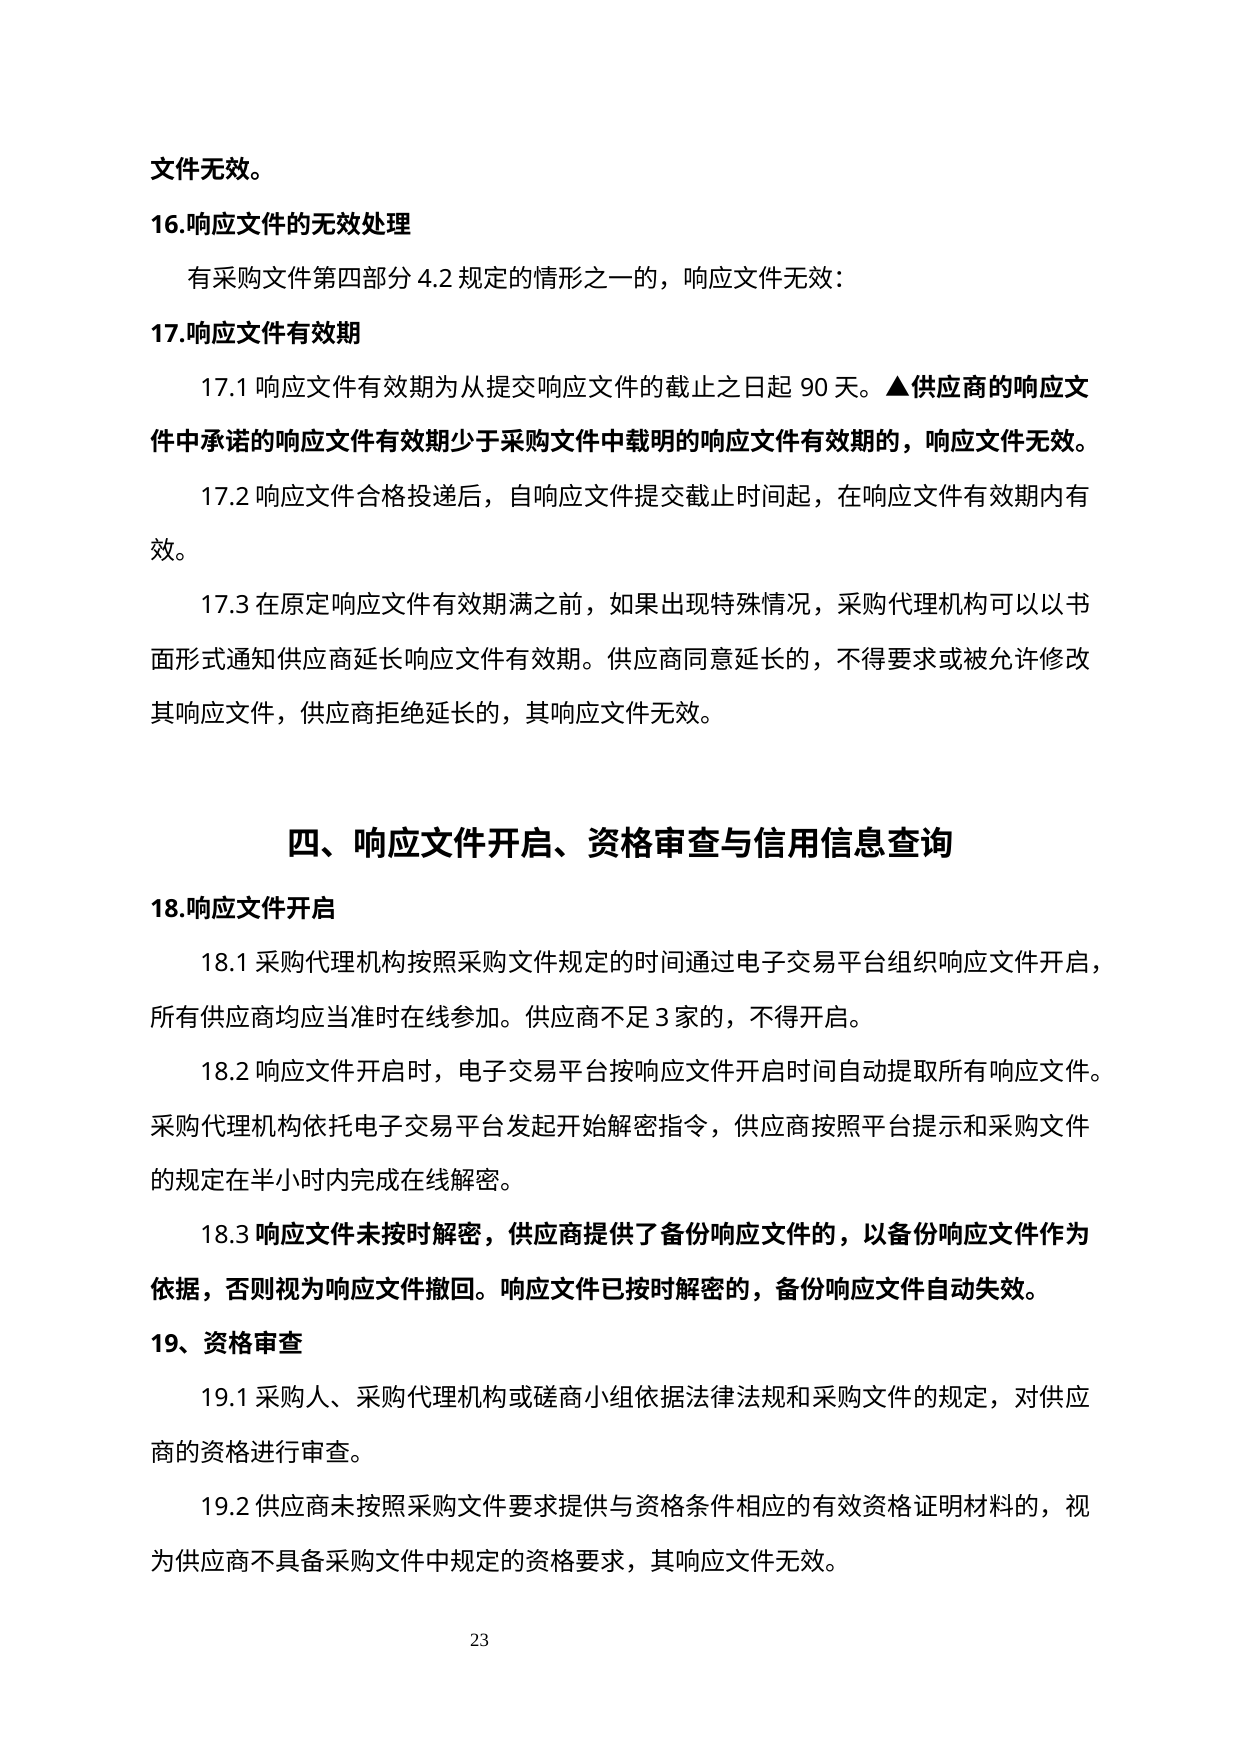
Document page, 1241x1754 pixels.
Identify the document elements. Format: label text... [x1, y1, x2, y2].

text 有采购文件第四部分4.2规定的情形之一的，响应文件无效： [150, 259, 1090, 295]
text 17.1响应文件有效期为从提交响应文件的截止之日起90天。▲供应商的响应文件中承诺的响应文件有效期少于采购文件中载明的响应文件有效期的，响应文件无效。 [150, 367, 1090, 458]
text 19.2供应商未按照采购文件要求提供与资格条件相应的有效资格证明材料的，视为供应商不具备采购文件中规定的资格要求，其响应文件无效。 [150, 1487, 1090, 1577]
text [150, 150, 1090, 186]
text 四、响应文件开启、资格审查与信用信息查询 [150, 816, 1090, 864]
text 17.3在原定响应文件有效期满之前，如果出现特殊情况，采购代理机构可以以书面形式通知供应商延长响应文件有效期。供应商同意延长的，不得要求或被允许修改其响应文件，供应商拒绝延长的，其响应文件无效。 [150, 585, 1090, 730]
text 18.3响应文件未按时解密，供应商提供了备份响应文件的，以备份响应文件作为依据，否则视为响应文件撤回。响应文件已按时解密的，备份响应文件自动失效。 [150, 1215, 1090, 1305]
text 17.响应文件有效期 [150, 313, 1090, 349]
text 16.响应文件的无效处理 [150, 204, 1090, 241]
text 18.1采购代理机构按照采购文件规定的时间通过电子交易平台组织响应文件开启，所有供应商均应当准时在线参加。供应商不足3家的，不得开启。 [150, 943, 1090, 1033]
text 18.2响应文件开启时，电子交易平台按响应文件开启时间自动提取所有响应文件。采购代理机构依托电子交易平台发起开始解密指令，供应商按照平台提示和采购文件的规定在半小时内完成在线解密。 [150, 1052, 1090, 1197]
text 18.响应文件开启 [150, 888, 1090, 925]
text 19.1采购人、采购代理机构或磋商小组依据法律法规和采购文件的规定，对供应商的资格进行审查。 [150, 1378, 1090, 1468]
text 17.2响应文件合格投递后，自响应文件提交截止时间起，在响应文件有效期内有效。 [150, 476, 1090, 567]
text 19、资格审查 [150, 1323, 1090, 1360]
